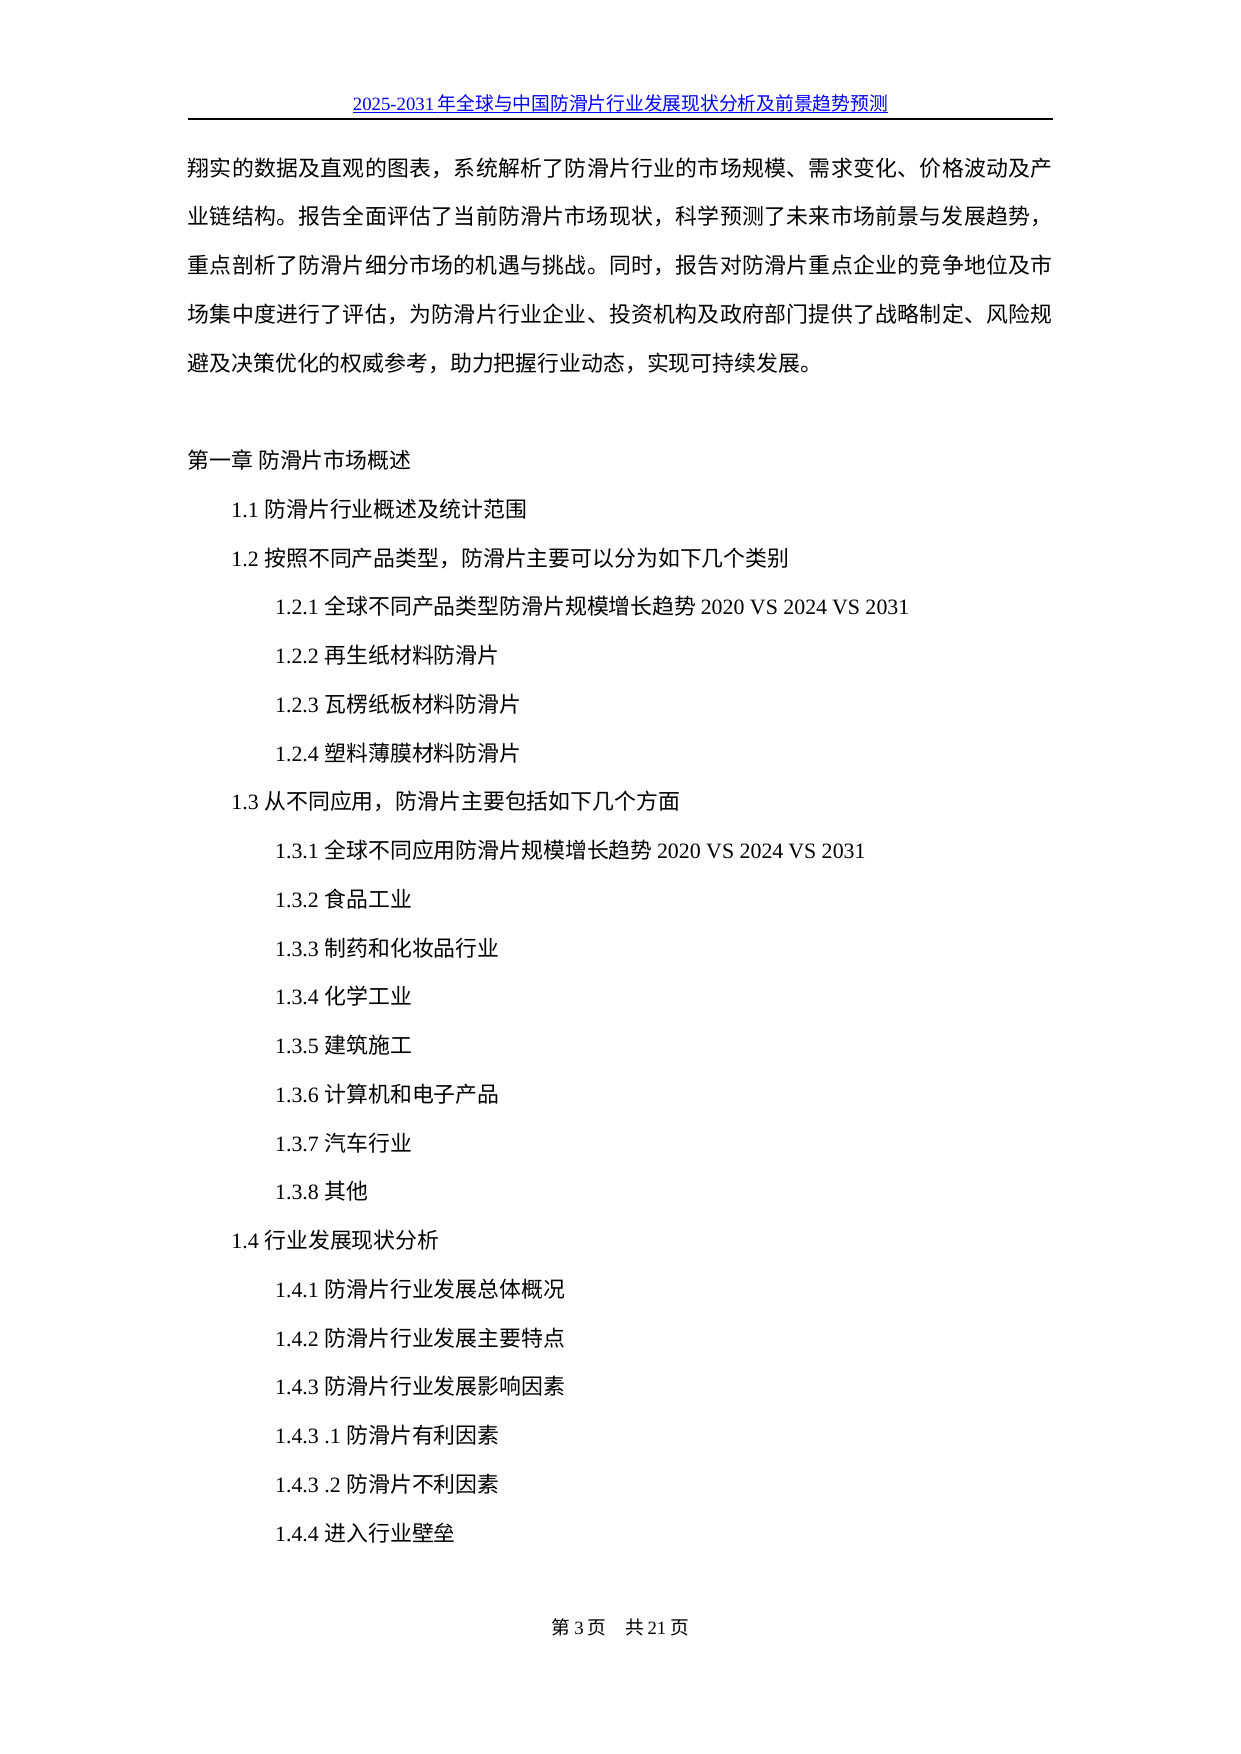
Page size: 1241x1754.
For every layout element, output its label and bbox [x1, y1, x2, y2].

text [187, 150, 1053, 1548]
